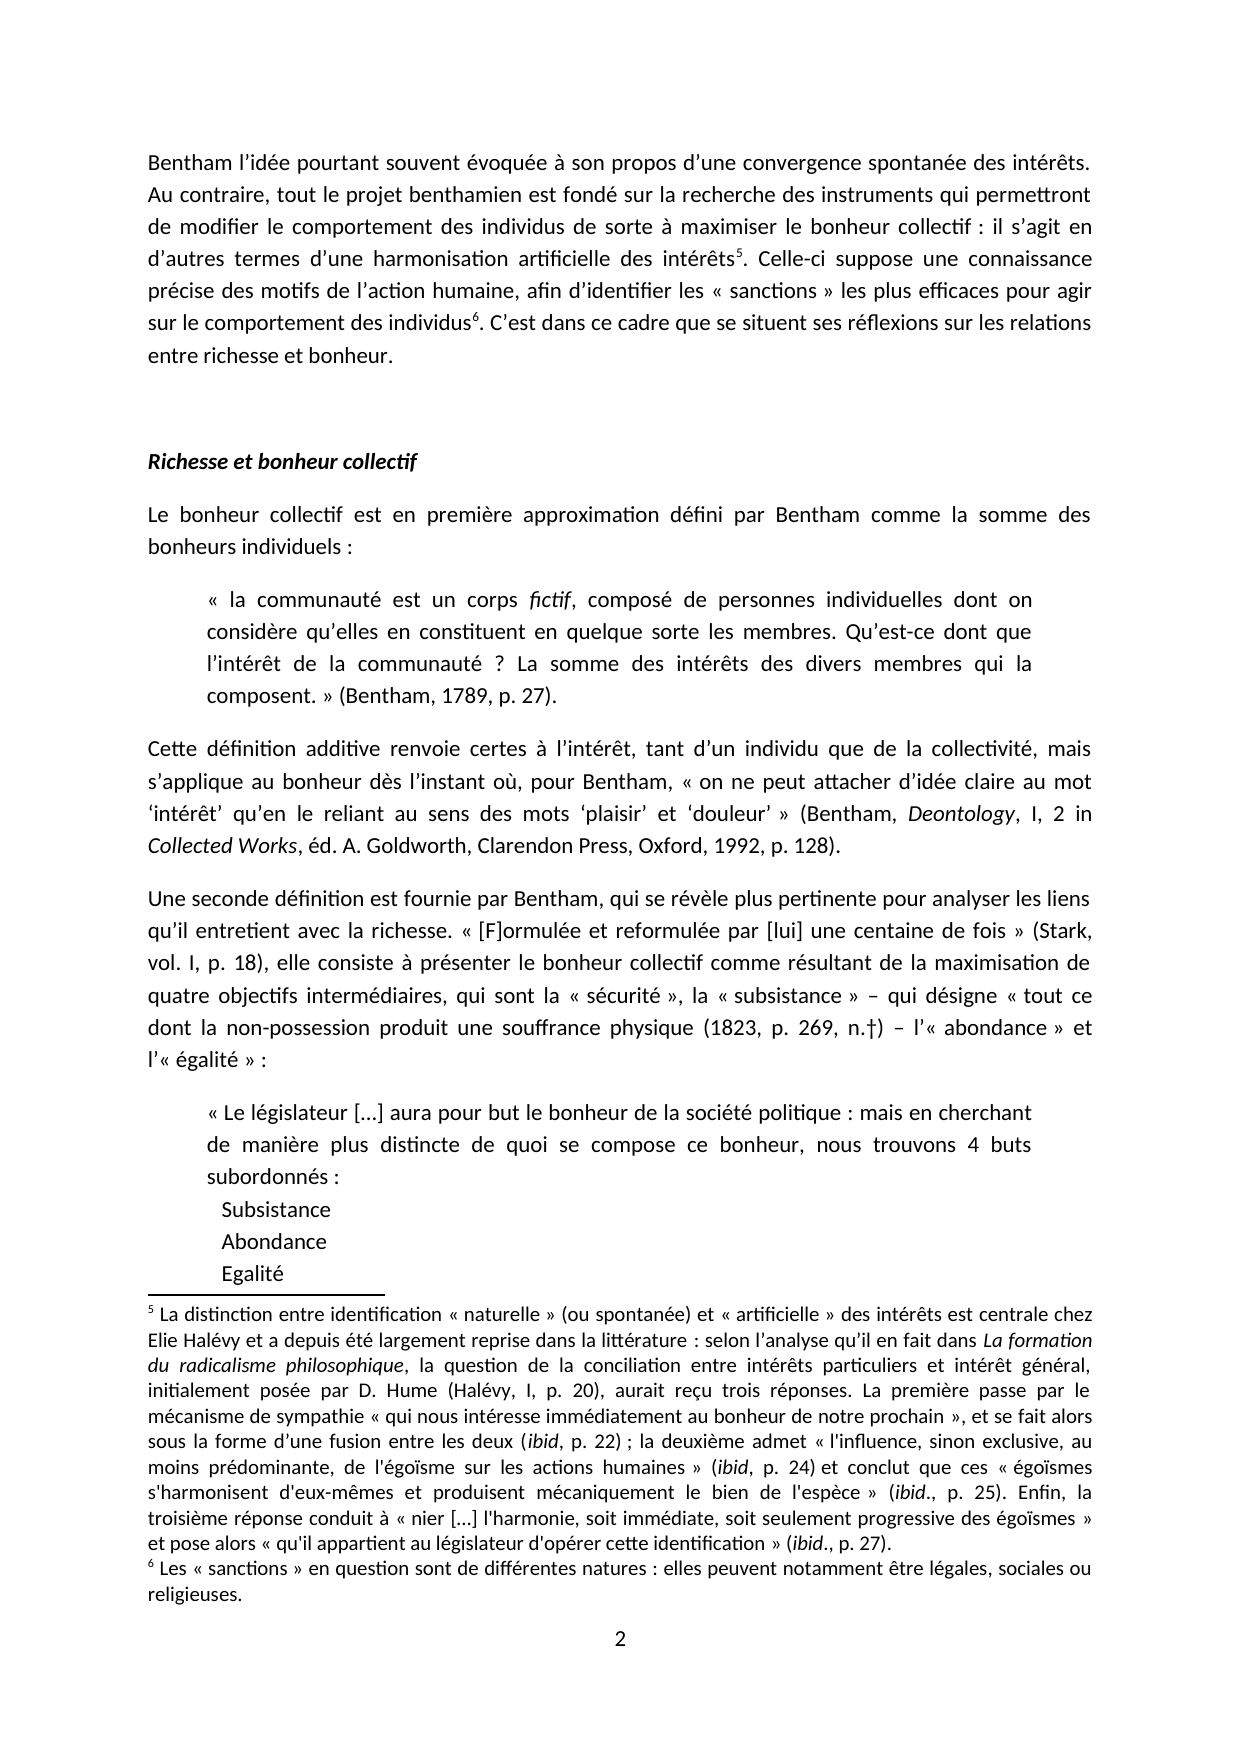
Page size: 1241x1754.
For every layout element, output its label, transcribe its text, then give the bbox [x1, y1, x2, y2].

text Abondance [207, 1227, 1033, 1255]
text Egalité [207, 1259, 1033, 1287]
text Cette définition additive renvoie certes à l’intérêt, tant d’un individu que de la collectivité, mais s’applique au bonheur dès l’instant où, pour Bentham, « on ne peut attacher d’idée claire au mot ‘intérêt’ qu’en le reliant au sens des mots ‘plaisir’ et ‘douleur’ » (Bentham, Deontology, I, 2 in Collected Works, éd. A. Goldworth, Clarendon Press, Oxford, 1992, p. 128). [148, 734, 1093, 859]
text Le bonheur collectif est en première approximation défini par Bentham comme la somme des bonheurs individuels : [148, 500, 1093, 560]
text Une seconde définition est fournie par Bentham, qui se révèle plus pertinente pour analyser les liens qu’il entretient avec la richesse. « [F]ormulée et reformulée par [lui] une centaine de fois » (Stark, vol. I, p. 18), elle consiste à présenter le bonheur collectif comme résultant de la maximisation de quatre objectifs intermédiaires, qui sont la « sécurité », la « subsistance » – qui désigne « tout ce dont la non-possession produit une souffrance physique (1823, p. 269, n.†) – l’« abondance » et l’« égalité » : [148, 884, 1093, 1073]
text « la communauté est un corps fictif, composé de personnes individuelles dont on considère qu’elles en constituent en quelque sorte les membres. Qu’est-ce dont que l’intérêt de la communauté ? La somme des intérêts des divers membres qui la composent. » (Bentham, 1789, p. 27). [207, 585, 1033, 709]
text Subsistance [207, 1195, 1033, 1223]
text Richesse et bonheur collectif [148, 447, 1093, 475]
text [148, 148, 1093, 369]
text « Le législateur […] aura pour but le bonheur de la société politique : mais en cherchant de manière plus distincte de quoi se compose ce bonheur, nous trouvons 4 buts subordonnés : [207, 1098, 1033, 1191]
